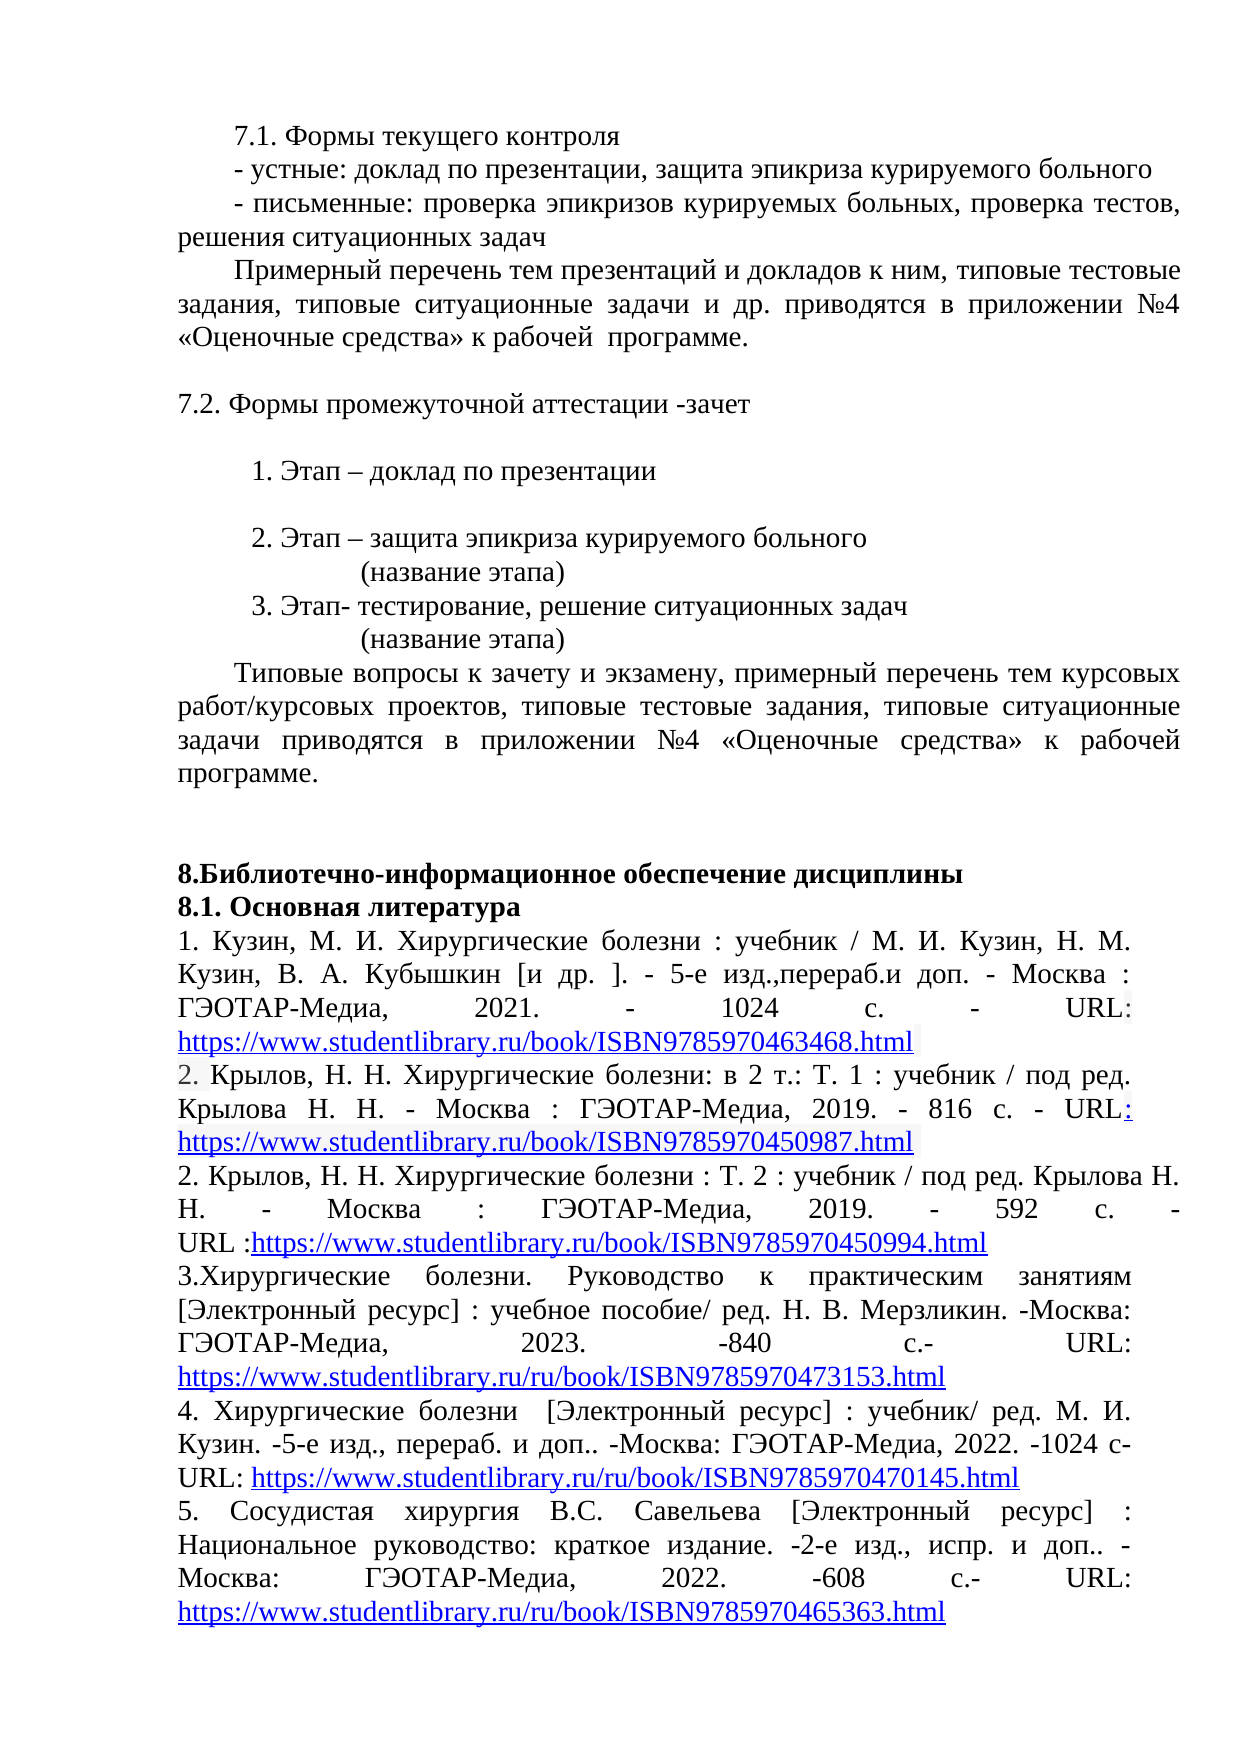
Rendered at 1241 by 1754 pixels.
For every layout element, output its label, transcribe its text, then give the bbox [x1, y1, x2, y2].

text (название этапа) [177, 554, 1181, 588]
text 7.1. Формы текущего контроля [177, 118, 1181, 152]
text 7.2. Формы промежуточной аттестации -зачет [177, 386, 1181, 420]
text 3. Этап- тестирование, решение ситуационных задач [177, 588, 1181, 621]
text 2. Крылов, Н. Н. Хирургические болезни: в 2 т.: Т. 1 : учебник / под ред. Крылова Н. Н. - Москва : ГЭОТАР-Медиа, 2019. - 816 с. - URL: https://www.studentlibrary.ru/book/ISBN9785970450987.html [177, 1057, 1132, 1158]
text Типовые вопросы к зачету и экзамену, примерный перечень тем курсовых работ/курсовых проектов, типовые тестовые задания, типовые ситуационные задачи приводятся в приложении №4 «Оценочные средства» к рабочей программе. [177, 655, 1181, 789]
text 1. Кузин, М. И. Хирургические болезни : учебник / М. И. Кузин, Н. М. Кузин, В. А. Кубышкин [и др. ]. - 5-е изд.,перераб.и доп. - Москва : ГЭОТАР-Медиа, 2021. - 1024 с. - URL: https://www.studentlibrary.ru/book/ISBN9785970463468.html [177, 923, 1132, 1057]
text 8.Библиотечно-информационное обеспечение дисциплины [177, 856, 1132, 889]
text 4. Хирургические болезни [Электронный ресурс] : учебник/ ред. М. И. Кузин. -5-е изд., перераб. и доп.. -Москва: ГЭОТАР-Медиа, 2022. -1024 с- URL: https://www.studentlibrary.ru/ru/book/ISBN9785970470145.html [177, 1393, 1132, 1493]
text 8.1. Основная литература [177, 889, 1132, 923]
text - письменные: проверка эпикризов курируемых больных, проверка тестов, решения ситуационных задач [177, 185, 1181, 252]
text 2. Крылов, Н. Н. Хирургические болезни : Т. 2 : учебник / под ред. Крылова Н. Н. - Москва : ГЭОТАР-Медиа, 2019. - 592 с. - URL :https://www.studentlibrary.ru/book/ISBN9785970450994.html [177, 1158, 1181, 1258]
text 3.Хирургические болезни. Руководство к практическим занятиям [Электронный ресурс] : учебное пособие/ ред. Н. В. Мерзликин. -Москва: ГЭОТАР-Медиа, 2023. -840 с.- URL: https://www.studentlibrary.ru/ru/book/ISBN9785970473153.html [177, 1258, 1132, 1393]
text 5. Сосудистая хирургия В.С. Савельева [Электронный ресурс] : Национальное руководство: краткое издание. -2-е изд., испр. и доп.. -Москва: ГЭОТАР-Медиа, 2022. -608 с.- URL: https://www.studentlibrary.ru/ru/book/ISBN9785970465363.html [177, 1493, 1132, 1627]
text 1. Этап – доклад по презентации [177, 453, 1181, 487]
text 2. Этап – защита эпикриза курируемого больного [177, 521, 1181, 554]
text - устные: доклад по презентации, защита эпикриза курируемого больного [177, 152, 1181, 185]
text Примерный перечень тем презентаций и докладов к ним, типовые тестовые задания, типовые ситуационные задачи и др. приводятся в приложении №4 «Оценочные средства» к рабочей программе. [177, 252, 1181, 353]
text (название этапа) [177, 621, 1181, 655]
